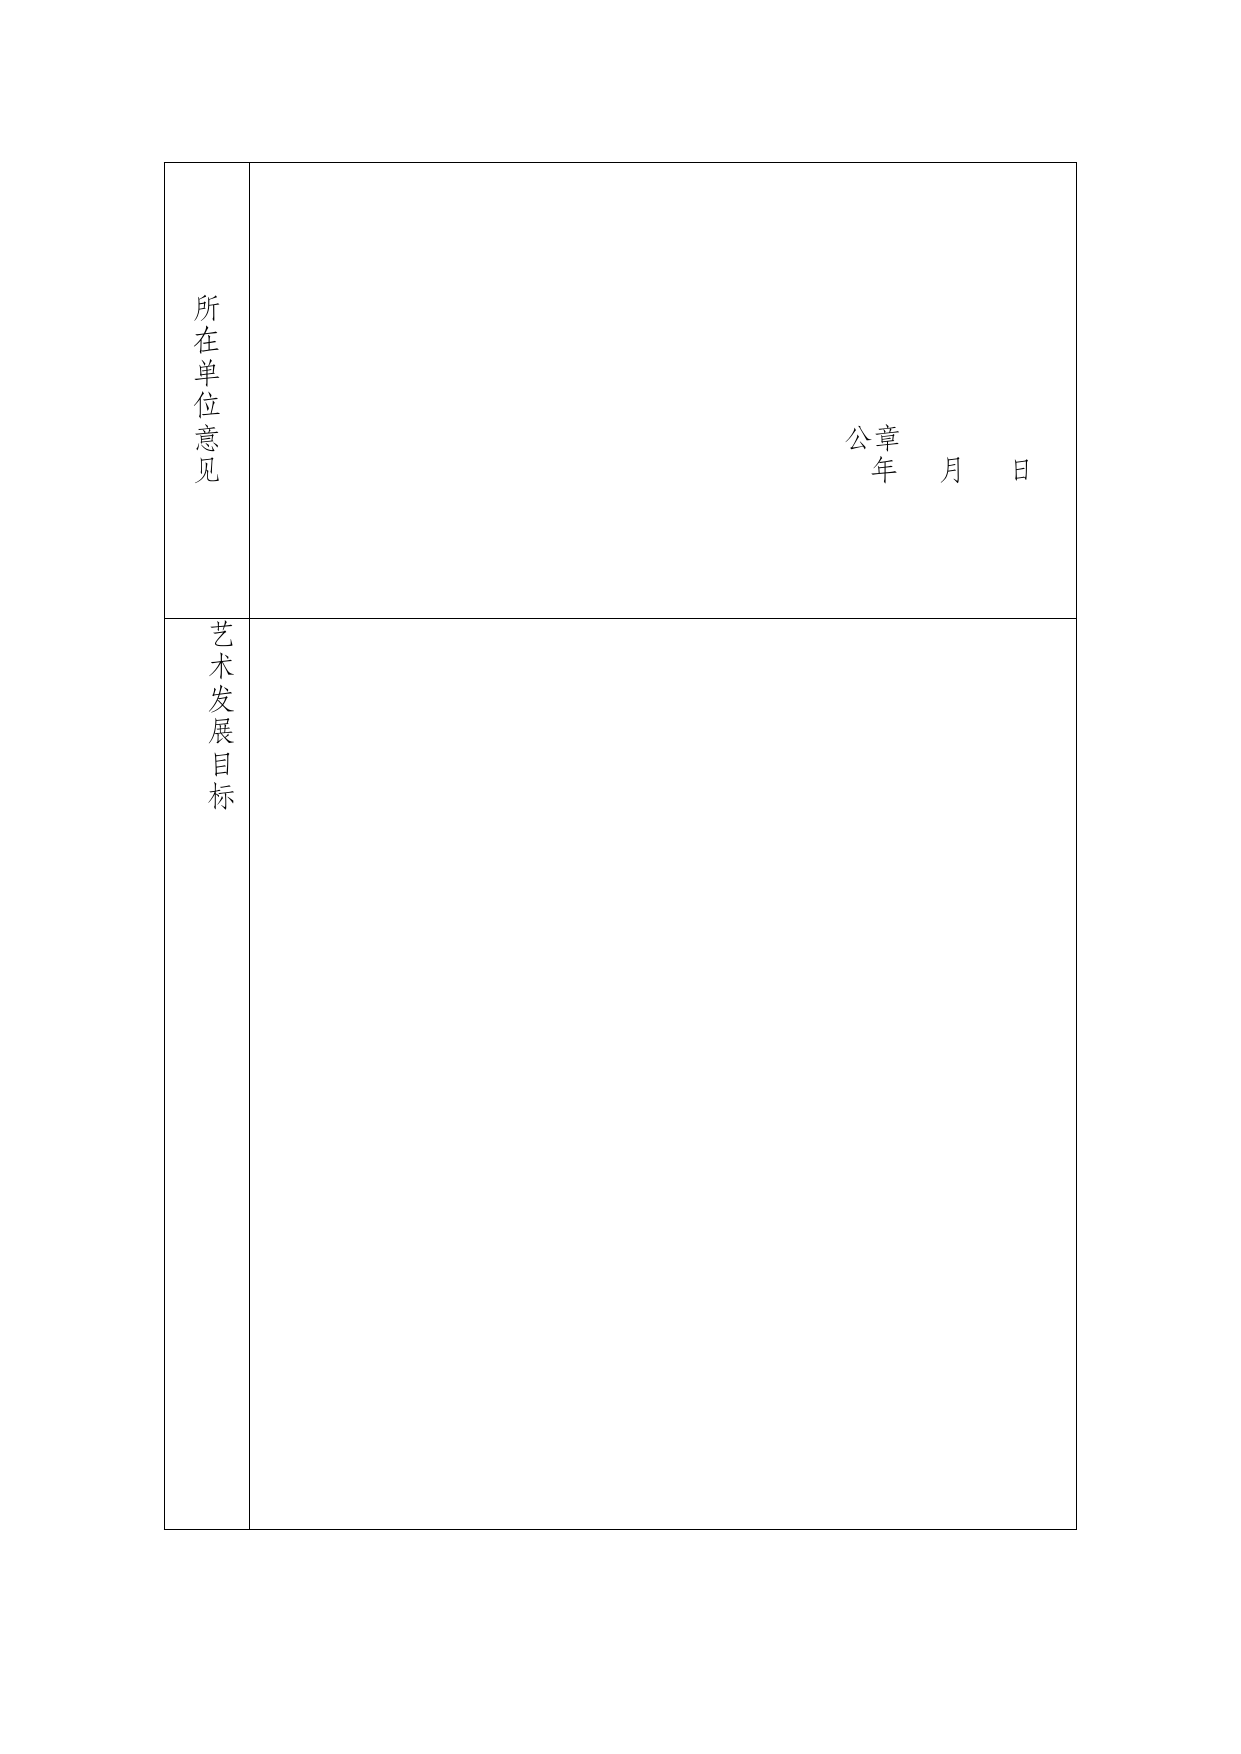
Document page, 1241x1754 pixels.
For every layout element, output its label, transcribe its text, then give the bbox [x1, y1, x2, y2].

table_cell 公章 年 月 日 [250, 163, 1076, 618]
table_cell 所 在 单 位 意 见 [165, 163, 249, 618]
table_cell 艺 术 发 展 目 标 [165, 619, 249, 1529]
table_cell [250, 619, 1076, 1529]
